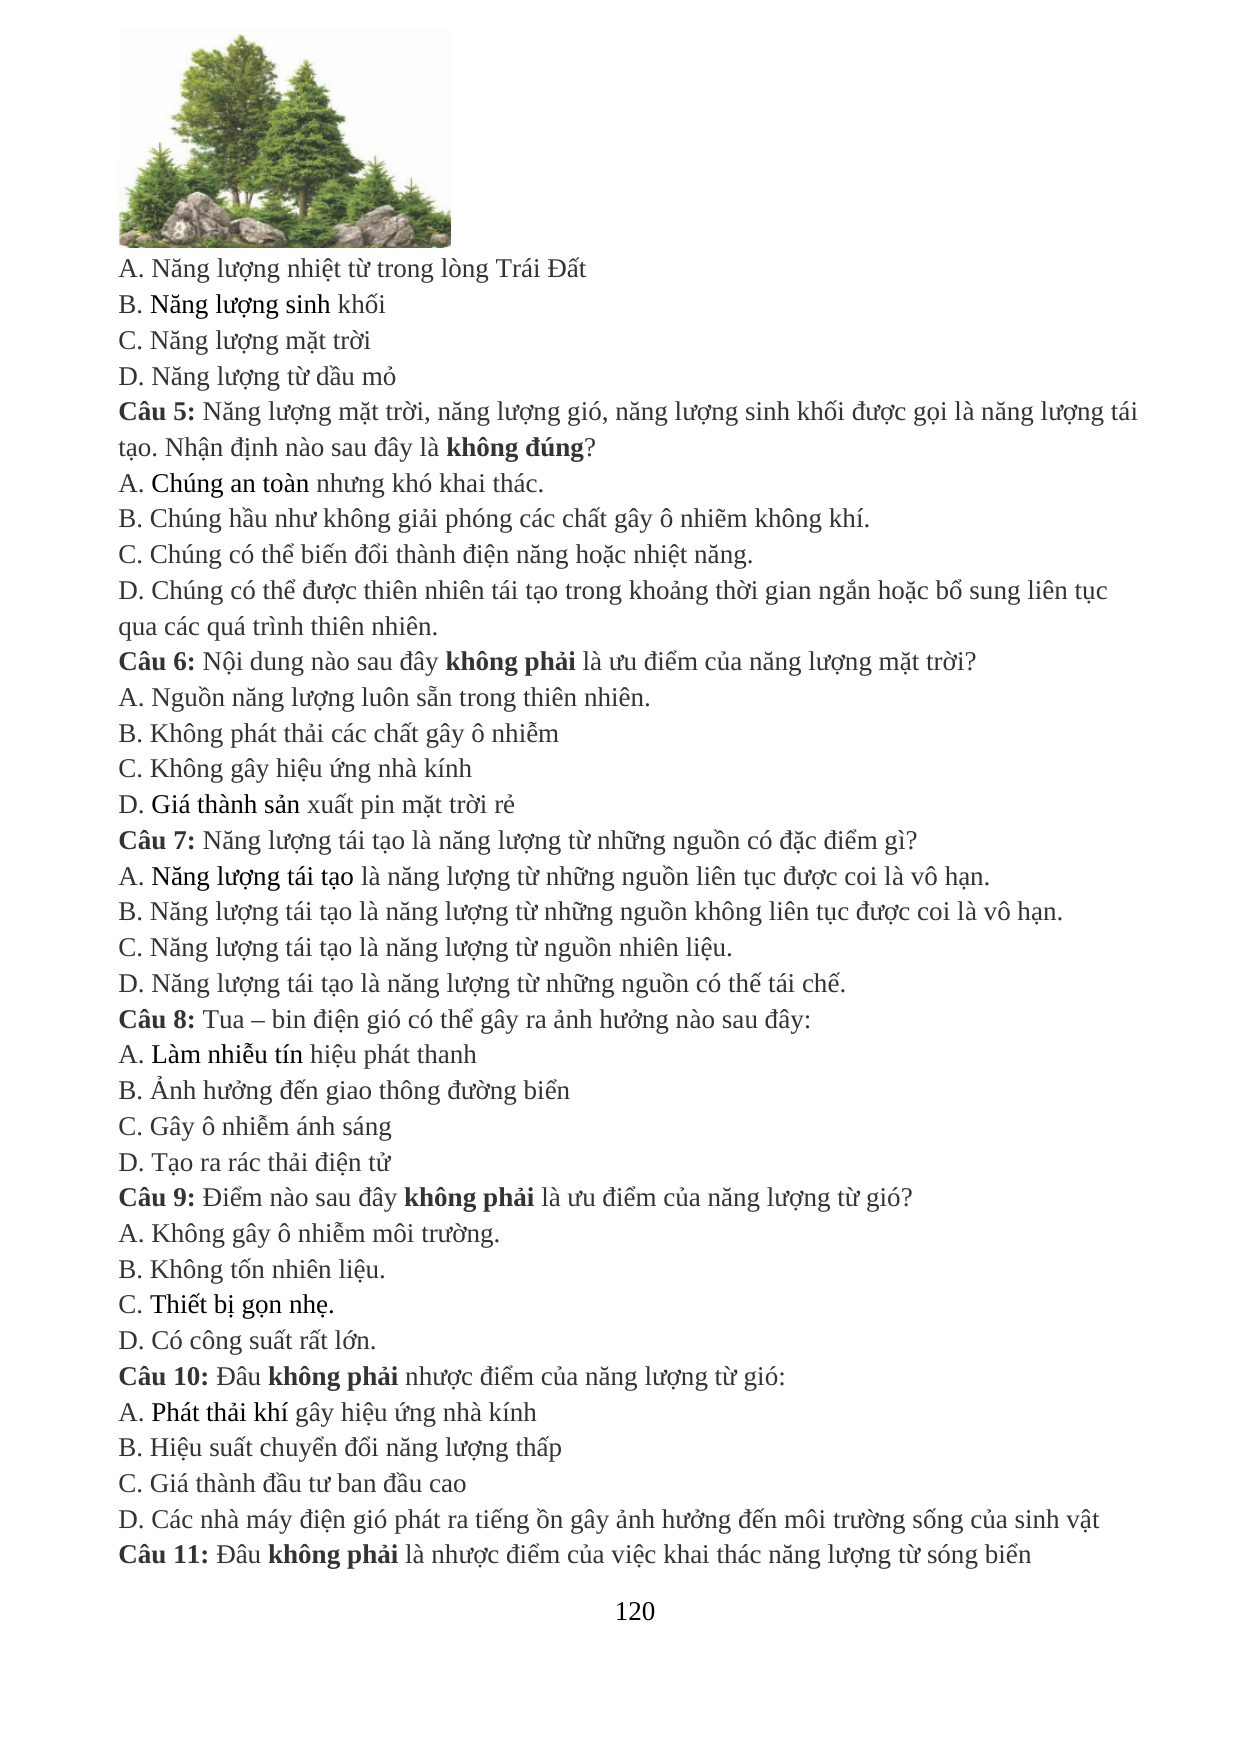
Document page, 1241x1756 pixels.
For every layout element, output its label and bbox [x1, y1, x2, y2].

picture [118, 29, 451, 248]
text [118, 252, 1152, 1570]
